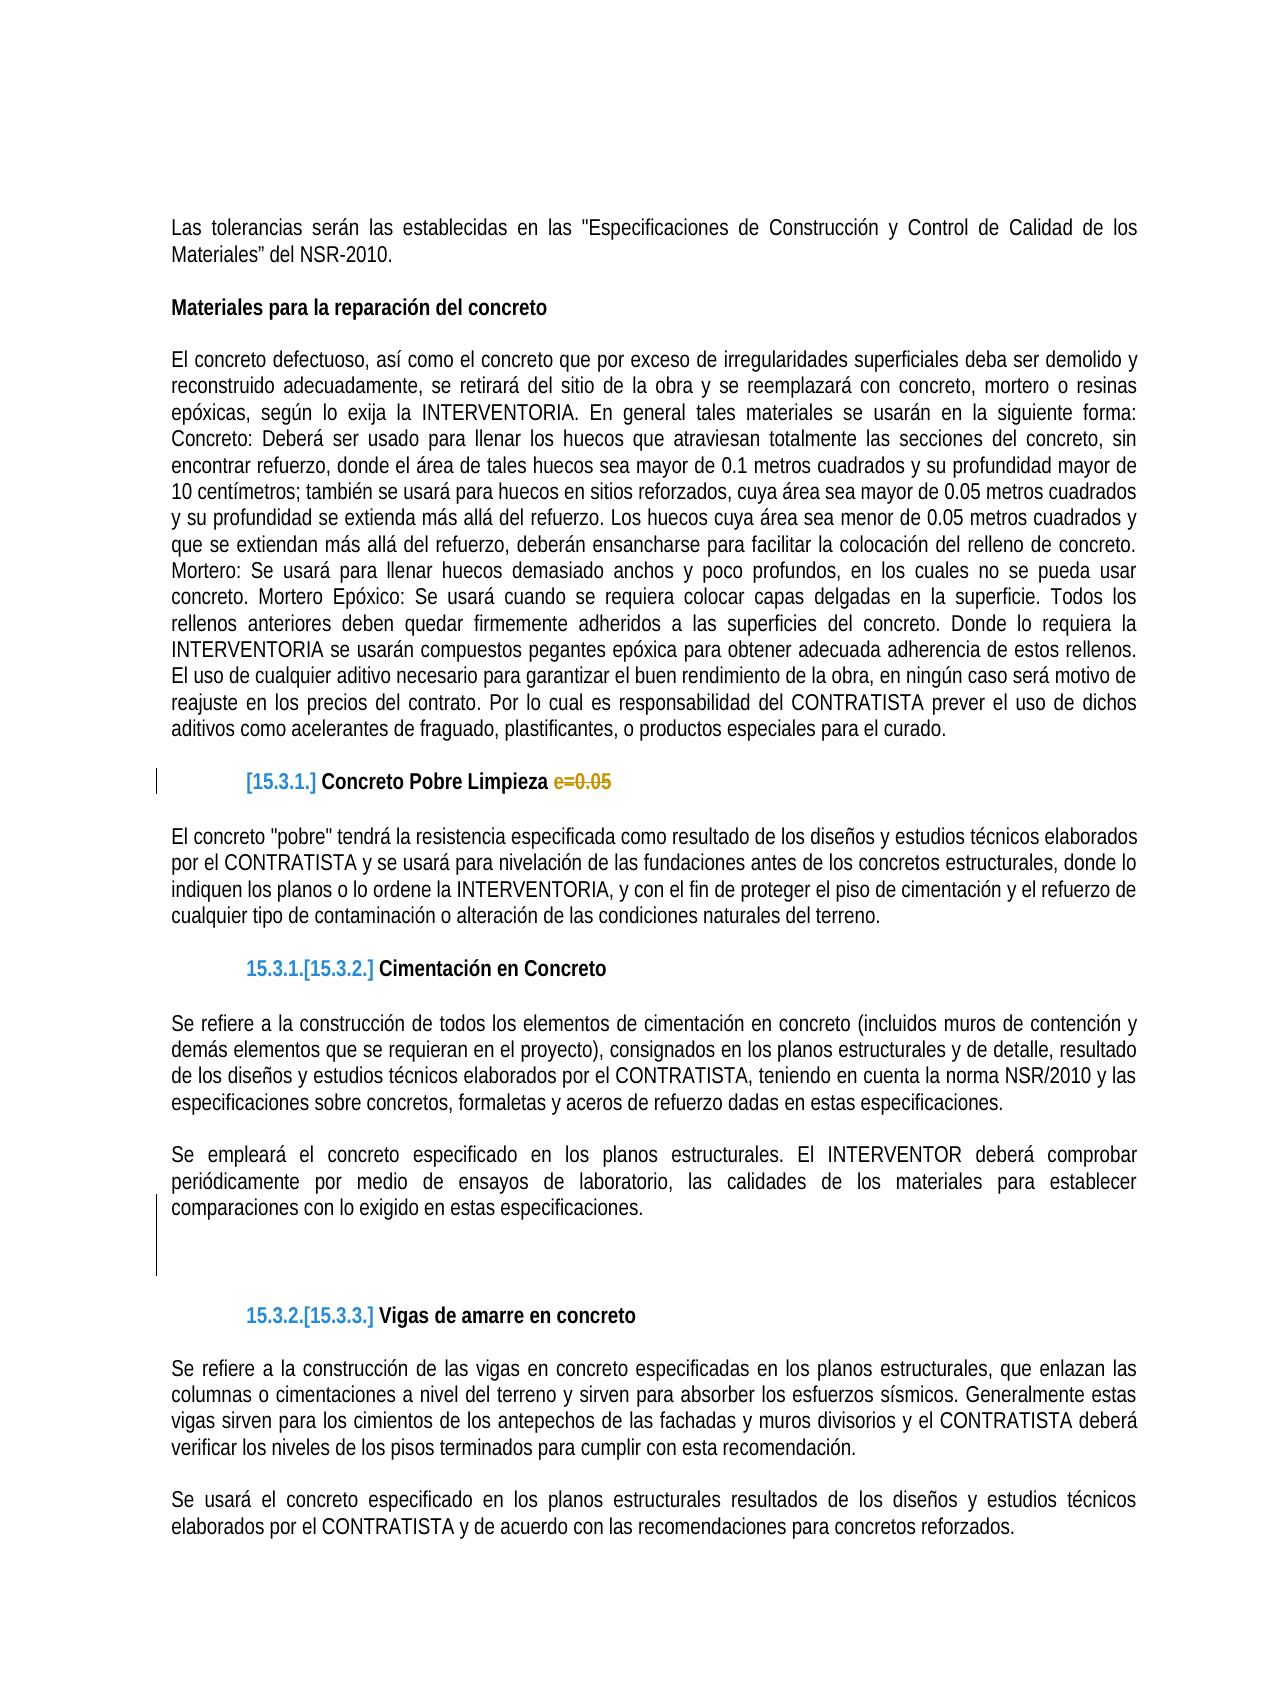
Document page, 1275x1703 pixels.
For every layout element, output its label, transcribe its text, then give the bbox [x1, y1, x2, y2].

text Se refiere a la construcción de todos los elementos de cimentación en concreto (incluidos muros de contención y demás elementos que se requieran en el proyecto), consignados en los planos estructurales y de detalle, resultado de los diseños y estudios técnicos elaborados por el CONTRATISTA, teniendo en cuenta la norma NSR/2010 y las especificaciones sobre concretos, formaletas y aceros de refuerzo dadas en estas especificaciones. [171, 1009, 1138, 1115]
text El concreto "pobre" tendrá la resistencia especificada como resultado de los diseños y estudios técnicos elaborados por el CONTRATISTA y se usará para nivelación de las fundaciones antes de los concretos estructurales, donde lo indiquen los planos o lo ordene la INTERVENTORIA, y con el fin de proteger el piso de cimentación y el refuerzo de cualquier tipo de contaminación o alteración de las condiciones naturales del terreno. [171, 823, 1138, 928]
list Vigas de amarre en concreto [246, 1302, 1138, 1328]
text Se usará el concreto especificado en los planos estructurales resultados de los diseños y estudios técnicos elaborados por el CONTRATISTA y de acuerdo con las recomendaciones para concretos reforzados. [171, 1486, 1138, 1539]
text El concreto defectuoso, así como el concreto que por exceso de irregularidades superficiales deba ser demolido y reconstruido adecuadamente, se retirará del sitio de la obra y se reemplazará con concreto, mortero o resinas epóxicas, según lo exija la INTERVENTORIA. En general tales materiales se usarán en la siguiente forma: Concreto: Deberá ser usado para llenar los huecos que atraviesan totalmente las secciones del concreto, sin encontrar refuerzo, donde el área de tales huecos sea mayor de 0.1 metros cuadrados y su profundidad mayor de 10 centímetros; también se usará para huecos en sitios reforzados, cuya área sea mayor de 0.05 metros cuadrados y su profundidad se extienda más allá del refuerzo. Los huecos cuya área sea menor de 0.05 metros cuadrados y que se extiendan más allá del refuerzo, deberán ensancharse para facilitar la colocación del relleno de concreto. Mortero: Se usará para llenar huecos demasiado anchos y poco profundos, en los cuales no se pueda usar concreto. Mortero Epóxico: Se usará cuando se requiera colocar capas delgadas en la superficie. Todos los rellenos anteriores deben quedar firmemente adheridos a las superficies del concreto. Donde lo requiera la INTERVENTORIA se usarán compuestos pegantes epóxica para obtener adecuada adherencia de estos rellenos. El uso de cualquier aditivo necesario para garantizar el buen rendimiento de la obra, en ningún caso será motivo de reajuste en los precios del contrato. Por lo cual es responsabilidad del CONTRATISTA prever el uso de dichos aditivos como acelerantes de fraguado, plastificantes, o productos especiales para el curado. [171, 346, 1138, 741]
list Concreto Pobre Limpieza [246, 768, 1138, 794]
text Las tolerancias serán las establecidas en las "Especificaciones de Construcción y Control de Calidad de los Materiales” del NSR-2010. [171, 214, 1138, 267]
text Materiales para la reparación del concreto [171, 293, 1138, 320]
text Se refiere a la construcción de las vigas en concreto especificadas en los planos estructurales, que enlazan las columnas o cimentaciones a nivel del terreno y sirven para absorber los esfuerzos sísmicos. Generalmente estas vigas sirven para los cimientos de los antepechos de las fachadas y muros divisorios y el CONTRATISTA deberá verificar los niveles de los pisos terminados para cumplir con esta recomendación. [171, 1354, 1138, 1460]
text Se empleará el concreto especificado en los planos estructurales. El INTERVENTOR deberá comprobar periódicamente por medio de ensayos de laboratorio, las calidades de los materiales para establecer comparaciones con lo exigido en estas especificaciones. [171, 1141, 1138, 1220]
list Cimentación en Concreto [246, 954, 1138, 981]
